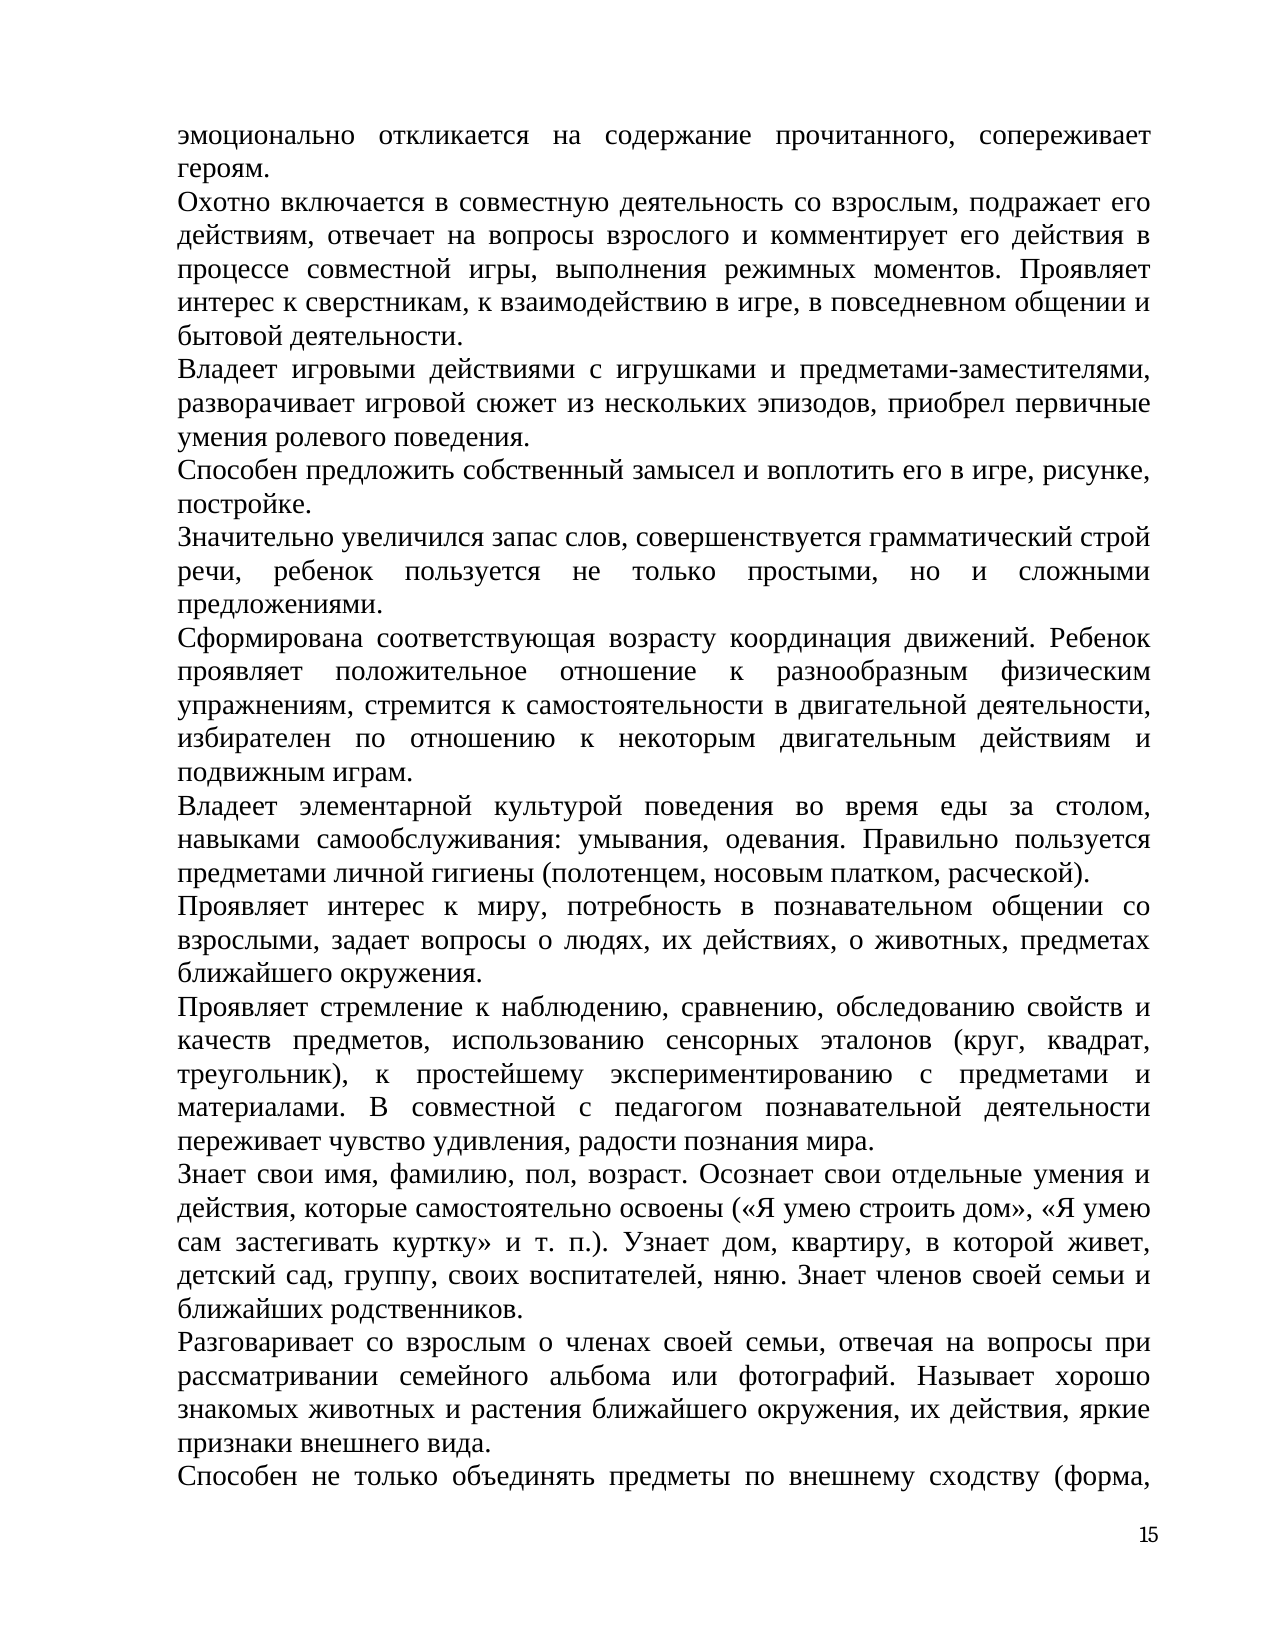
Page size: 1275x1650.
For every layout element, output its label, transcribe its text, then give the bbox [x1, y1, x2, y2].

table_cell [166, 1157, 1163, 1492]
table_cell Владеет игровыми действиями с игрушками и предметами-заместителями, разворачивает игровой сюжет из нескольких эпизодов, приобрел первичные умения ролевого поведения. Способен предложить собственный замысел и воплотить его в игре, рисунке, постройке. [166, 352, 1163, 519]
table_cell Проявляет интерес к миру, потребность в познавательном общении со взрослыми, задает вопросы о людях, их действиях, о животных, предметах ближайшего окружения. Проявляет стремление к наблюдению, сравнению, обследованию свойств и качеств предметов, использованию сенсорных эталонов (круг, квадрат, треугольник), к простейшему экспериментированию с предметами и материалами. В совместной с педагогом познавательной деятельности переживает чувство удивления, радости познания мира. [166, 888, 1163, 1157]
table_cell Сформирована соответствующая возрасту координация движений. Ребенок проявляет положительное отношение к разнообразным физическим упражнениям, стремится к самостоятельности в двигательной деятельности, избирателен по отношению к некоторым двигательным действиям и подвижным играм. [166, 620, 1163, 788]
table_cell Значительно увеличился запас слов, совершенствуется грамматический строй речи, ребенок пользуется не только простыми, но и сложными предложениями. [166, 519, 1163, 620]
table_cell Охотно включается в совместную деятельность со взрослым, подражает его действиям, отвечает на вопросы взрослого и комментирует его действия в процессе совместной игры, выполнения режимных моментов. Проявляет интерес к сверстникам, к взаимодействию в игре, в повседневном общении и бытовой деятельности. [166, 184, 1163, 352]
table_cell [166, 117, 1163, 184]
table_cell Владеет элементарной культурой поведения во время еды за столом, навыками самообслуживания: умывания, одевания. Правильно пользуется предметами личной гигиены (полотенцем, носовым платком, расческой). [166, 788, 1163, 888]
